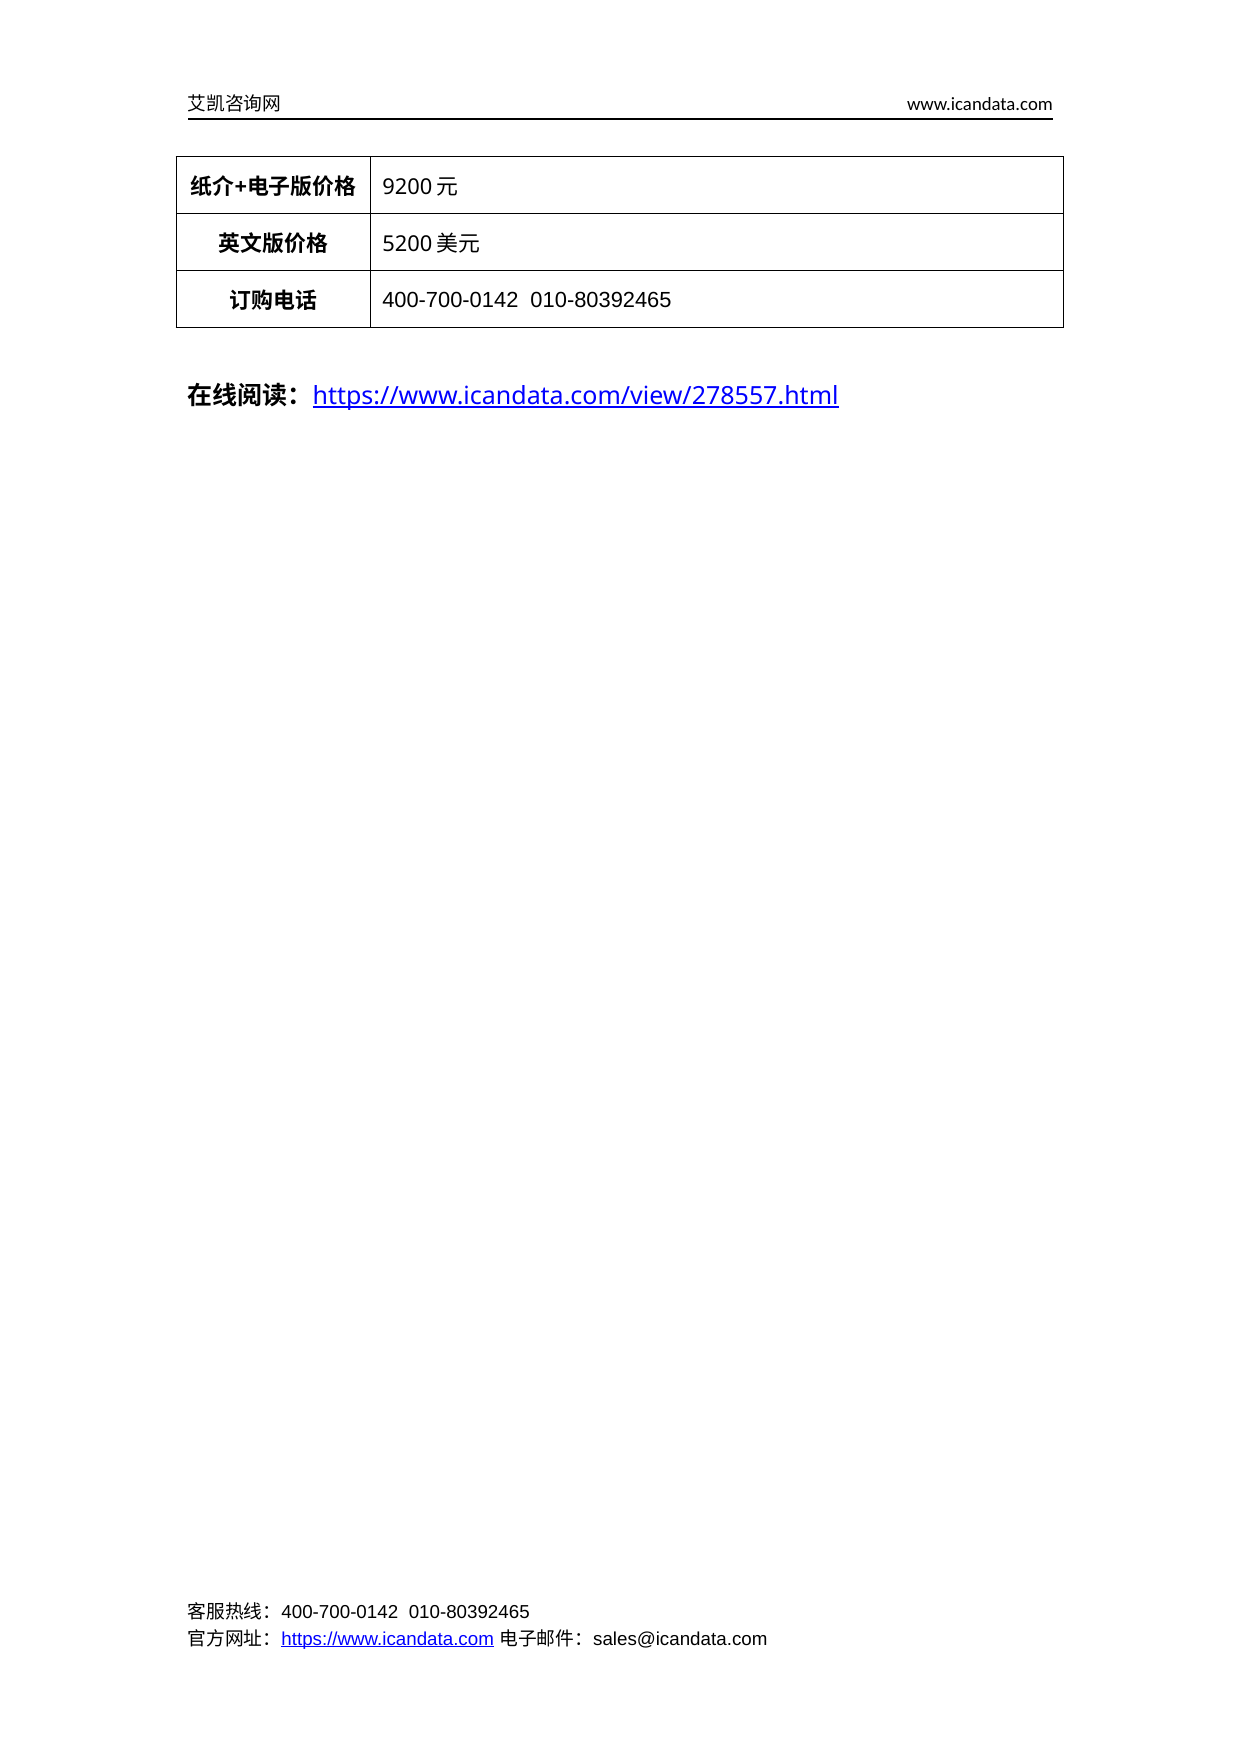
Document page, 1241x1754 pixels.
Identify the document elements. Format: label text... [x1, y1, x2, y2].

table_cell 9200元 [371, 157, 1063, 213]
table_cell 5200美元 [371, 214, 1063, 270]
table_cell 订购电话 [177, 271, 370, 327]
table_cell 400-700-0142 010-80392465 [371, 271, 1063, 327]
table_cell 英文版价格 [177, 214, 370, 270]
text 在线阅读：https://www.icandata.com/view/278557.html [187, 361, 1053, 426]
table_cell 纸介+电子版价格 [177, 157, 370, 213]
